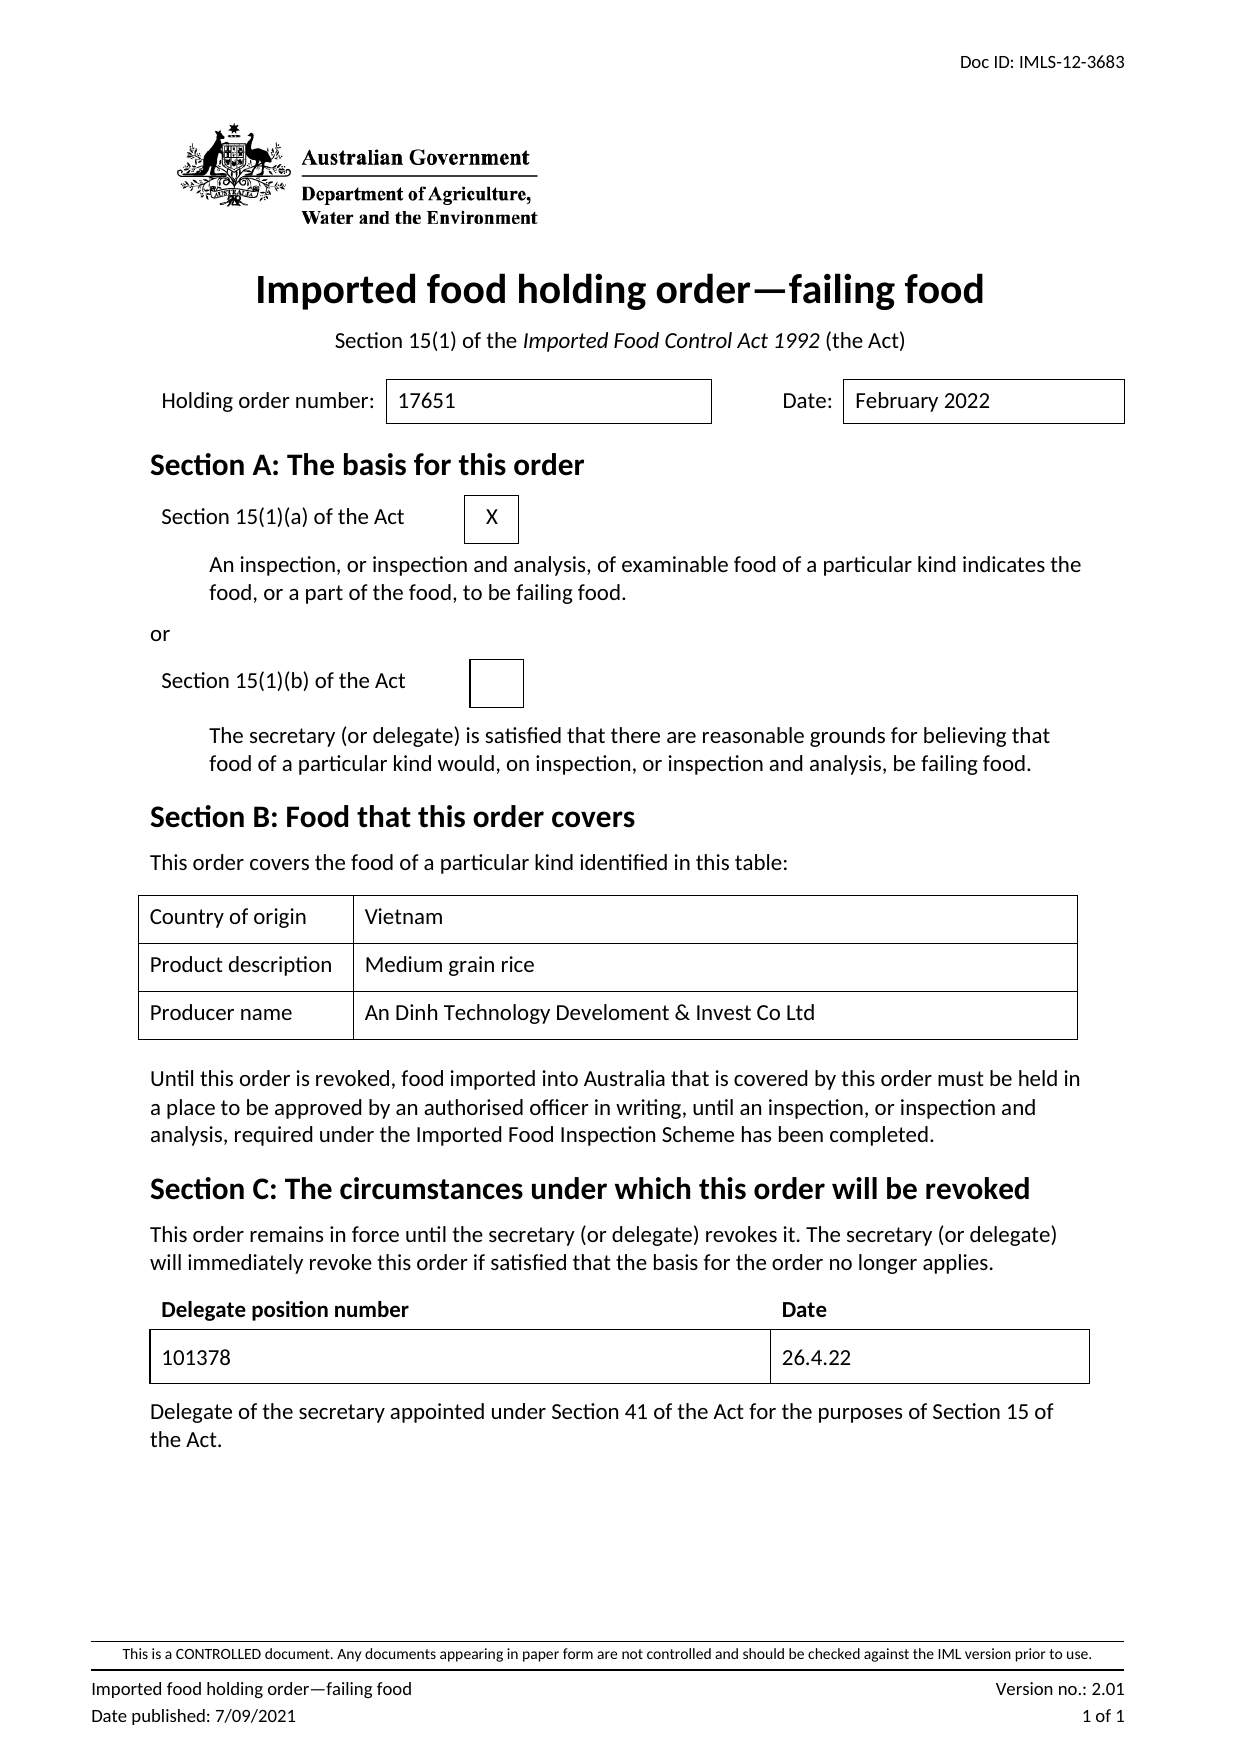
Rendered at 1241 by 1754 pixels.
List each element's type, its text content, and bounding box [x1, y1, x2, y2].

subtitle Section B: Food that this order covers [150, 798, 1090, 836]
table_header X [465, 496, 518, 543]
table_cell Producer name [139, 992, 353, 1038]
table_cell 101378 [151, 1330, 770, 1383]
text Section 15(1) of the Imported Food Control Act 1992 (the Act) [150, 326, 1090, 354]
picture [150, 96, 564, 251]
table_header Holding order number: [106, 379, 386, 423]
table_cell 26.4.22 [771, 1330, 1089, 1383]
table_cell An Dinh Technology Develoment & Invest Co Ltd [354, 992, 1077, 1038]
text This order covers the food of a particular kind identified in this table: [150, 848, 1090, 876]
subtitle Section C: The circumstances under which this order will be revoked [150, 1169, 1090, 1208]
subtitle Section A: The basis for this order [150, 444, 1090, 483]
text or [150, 619, 1090, 647]
table_header Vietnam [354, 896, 1077, 943]
table_header Date [770, 1289, 1089, 1329]
subtitle Imported food holding order—failing food [150, 263, 1090, 313]
text The secretary (or delegate) is satisfied that there are reasonable grounds for believing that food of a particular kind would, on inspection, or inspection and analysis, be failing food. [209, 721, 1090, 777]
table_header Section 15(1)(a) of the Act [150, 495, 464, 543]
text Delegate of the secretary appointed under Section 41 of the Act for the purposes of Section 15 of the Act. [150, 1397, 1090, 1453]
table_header February 2022 [844, 380, 1124, 423]
table_header Delegate position number [150, 1289, 770, 1329]
text This order remains in force until the secretary (or delegate) revokes it. The secretary (or delegate) will immediately revoke this order if satisfied that the basis for the order no longer applies. [150, 1220, 1090, 1276]
table_header Date: [712, 379, 843, 423]
text An inspection, or inspection and analysis, of examinable food of a particular kind indicates the food, or a part of the food, to be failing food. [209, 550, 1090, 606]
table_header 17651 [387, 380, 711, 423]
table_cell Product description [139, 944, 353, 991]
table_header Section 15(1)(b) of the Act [150, 659, 469, 707]
text Until this order is revoked, food imported into Australia that is covered by this order must be held in a place to be approved by an authorised officer in writing, until an inspection, or inspection and analysis, required under the Imported Food Inspection Scheme has been completed. [150, 901, 1090, 1149]
table_cell Medium grain rice [354, 944, 1077, 991]
table_header [471, 660, 523, 707]
table_header Country of origin [139, 896, 353, 943]
